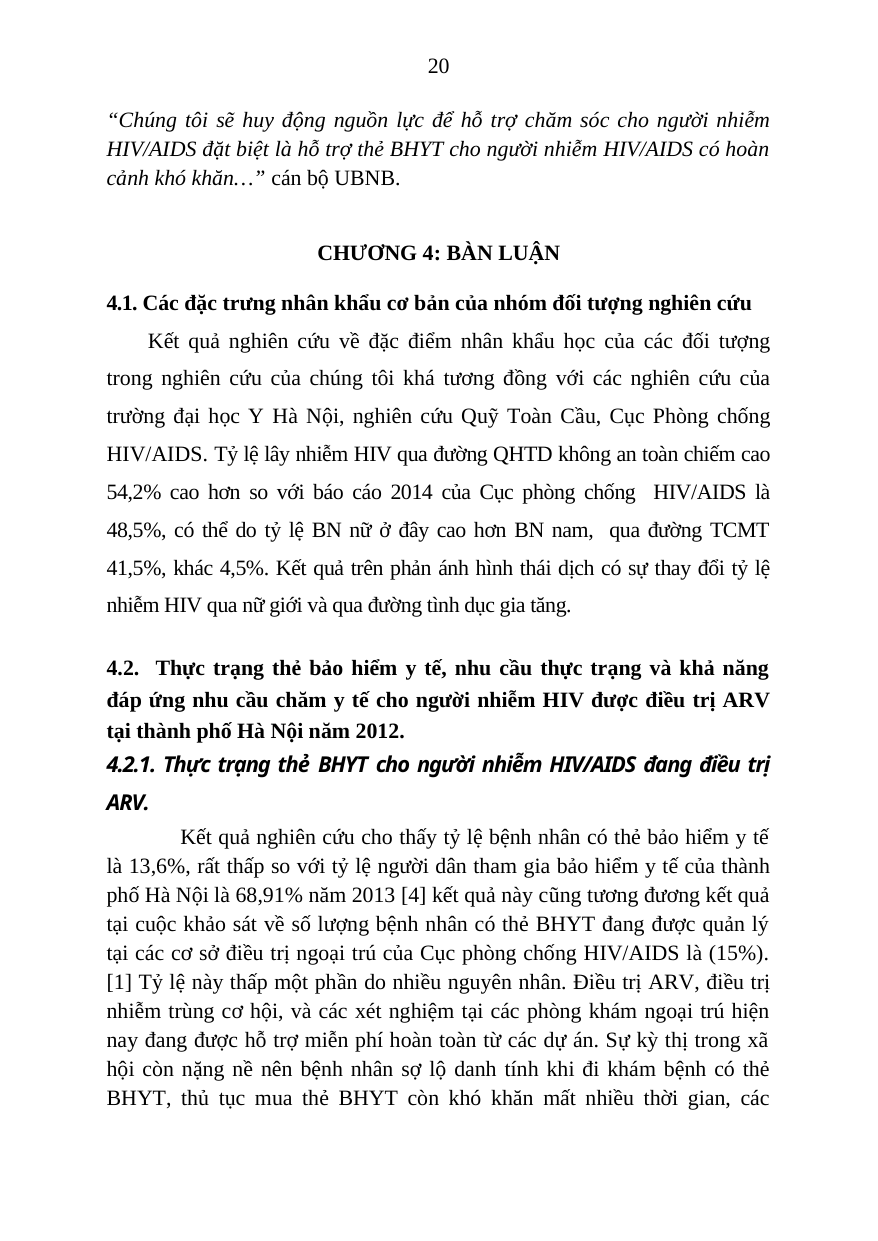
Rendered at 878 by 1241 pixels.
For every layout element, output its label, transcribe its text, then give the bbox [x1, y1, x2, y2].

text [106, 824, 771, 1110]
text Kết quả nghiên cứu về đặc điểm nhân khẩu học của các đối tượng trong nghiên cứu của chúng tôi khá tương đồng với các nghiên cứu của trường đại học Y Hà Nội, nghiên cứu Quỹ Toàn Cầu, Cục Phòng chống HIV/AIDS. Tỷ lệ lây nhiễm HIV qua đường QHTD không an toàn chiếm cao 54,2% cao hơn so với báo cáo 2014 của Cục phòng chống HIV/AIDS là 48,5%, có thể do tỷ lệ BN nữ ở đây cao hơn BN nam, qua đường TCMT 41,5%, khác 4,5%. Kết quả trên phản ánh hình thái dịch có sự thay đổi tỷ lệ nhiễm HIV qua nữ giới và qua đường tình dục gia tăng. [106, 328, 771, 617]
text “Chúng tôi sẽ huy động nguồn lực để hỗ trợ chăm sóc cho người nhiễm HIV/AIDS đặt biệt là hỗ trợ thẻ BHYT cho người nhiễm HIV/AIDS có hoàn cảnh khó khăn…” cán bộ UBNB. [106, 107, 771, 190]
text 4.2. Thực trạng thẻ bảo hiểm y tế, nhu cầu thực trạng và khả năng đáp ứng nhu cầu chăm y tế cho người nhiễm HIV được điều trị ARV tại thành phố Hà Nội năm 2012. [106, 655, 771, 743]
text 4.2.1. Thực trạng thẻ BHYT cho người nhiễm HIV/AIDS đang điều trị ARV. [106, 749, 771, 816]
text CHƯƠNG 4: BÀN LUẬN [106, 240, 771, 265]
text 4.1. Các đặc trưng nhân khẩu cơ bản của nhóm đối tượng nghiên cứu [106, 290, 771, 315]
